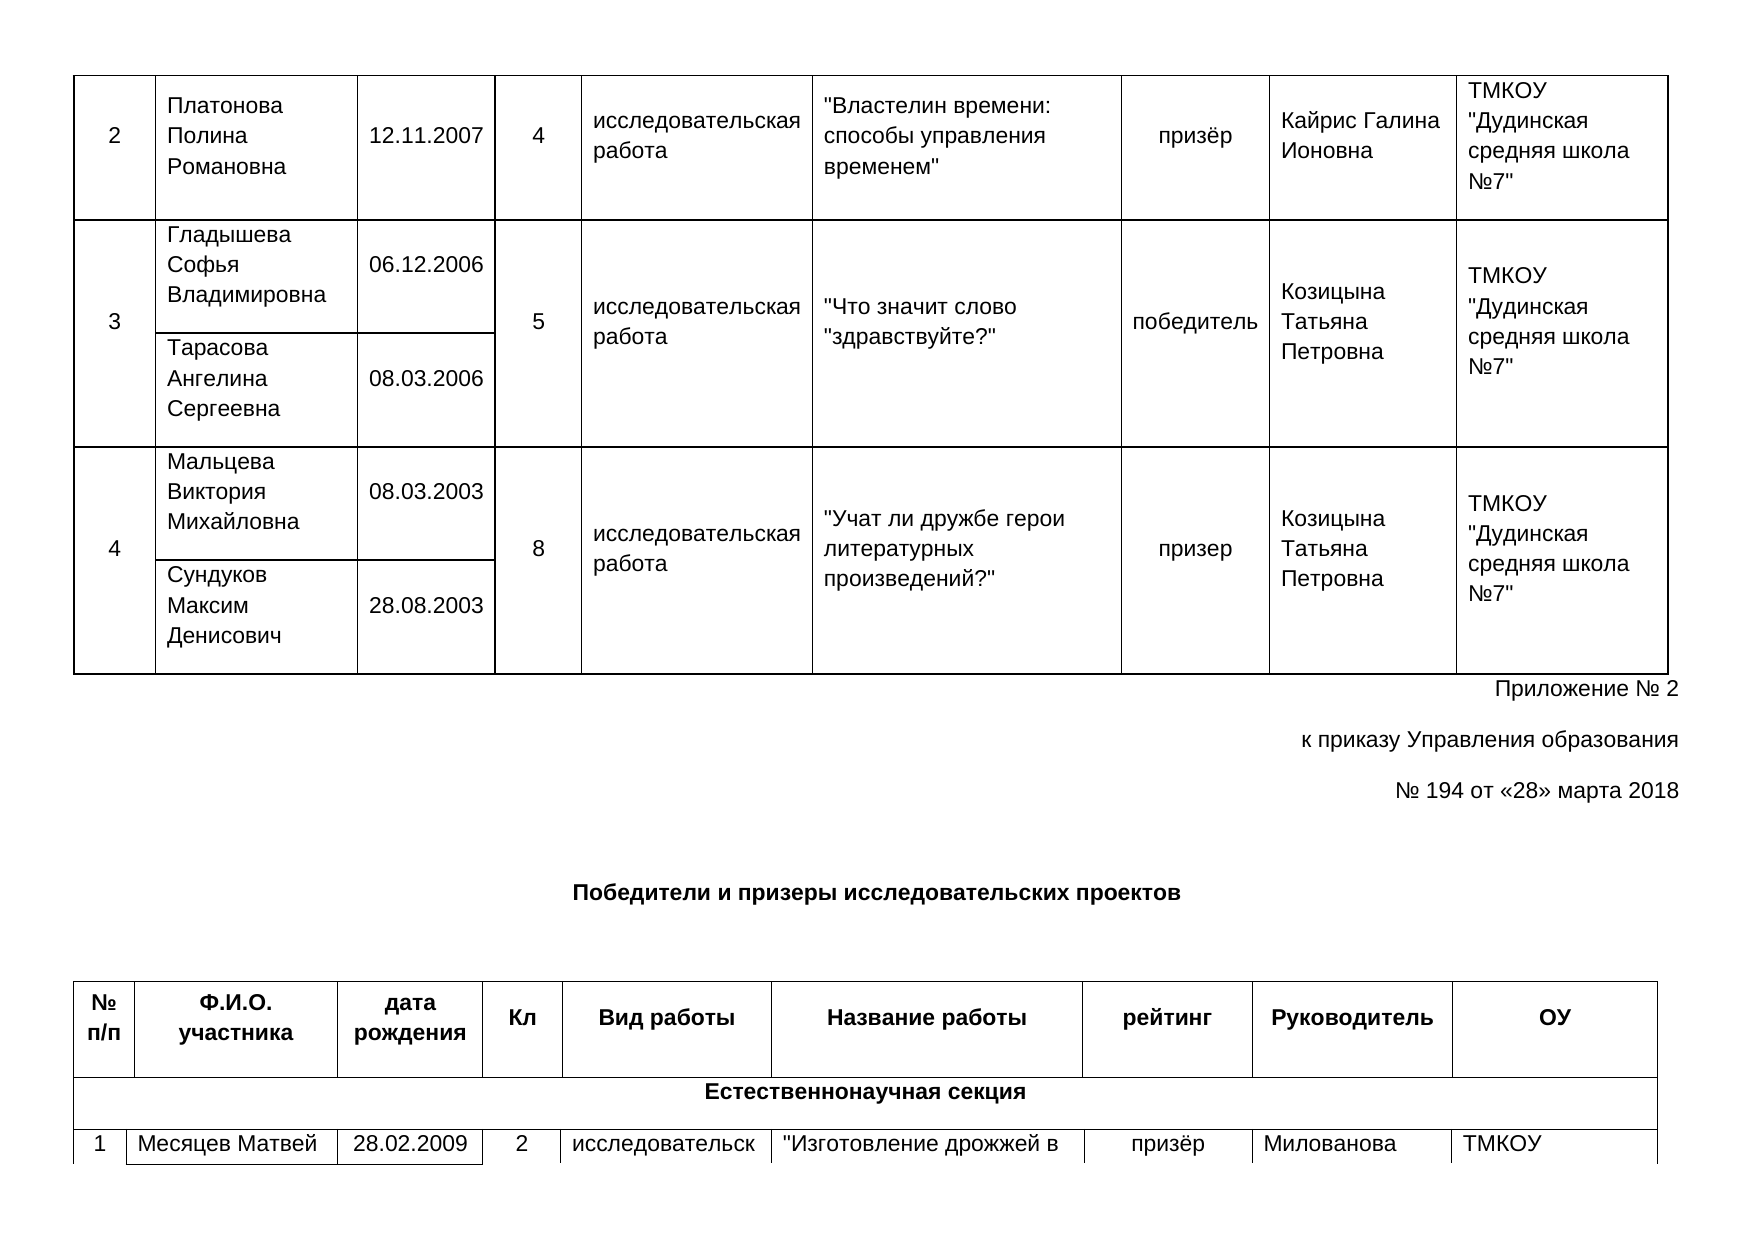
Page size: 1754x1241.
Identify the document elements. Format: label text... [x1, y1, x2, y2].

table_cell 2 [75, 76, 155, 219]
table_header рейтинг [1083, 982, 1252, 1077]
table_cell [1252, 1130, 1451, 1164]
table_cell Сундуков Максим Денисович [156, 561, 357, 673]
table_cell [127, 1130, 337, 1164]
table_cell 2 [483, 1130, 561, 1164]
table_cell 1 [74, 1130, 126, 1164]
table_cell ТМКОУ "Дудинская средняя школа №7" [1457, 76, 1667, 219]
table_cell Платонова Полина Романовна [156, 76, 357, 219]
table_cell "Учат ли дружбе герои литературных произведений?" [813, 448, 1121, 673]
table_cell Гладышева Софья Владимировна [156, 221, 357, 332]
table_cell призёр [1084, 1130, 1252, 1164]
table_cell 28.02.2009 [338, 1130, 482, 1164]
table_cell 28.08.2003 [358, 561, 494, 673]
table_cell 4 [75, 448, 155, 673]
table_cell ТМКОУ "Дудинская средняя школа №7" [1457, 448, 1667, 673]
table_cell 5 [496, 221, 581, 446]
text № 194 от «28» марта 2018 [75, 777, 1679, 803]
table_cell 4 [496, 76, 581, 219]
table_cell 08.03.2003 [358, 448, 494, 559]
table_header Руководитель [1253, 982, 1452, 1077]
table_cell призёр [1122, 76, 1269, 219]
table_cell Козицына Татьяна Петровна [1270, 221, 1456, 446]
table_cell исследовательская работа [582, 448, 812, 673]
table_header Вид работы [563, 982, 771, 1077]
table_cell Тарасова Ангелина Сергеевна [156, 334, 357, 446]
table_cell исследовательская работа [582, 221, 812, 446]
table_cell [582, 76, 812, 219]
table_cell Естественнонаучная секция [74, 1078, 1657, 1129]
table_cell Мальцева Виктория Михайловна [156, 448, 357, 559]
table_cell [561, 1130, 771, 1164]
text Приложение № 2 [75, 675, 1679, 701]
table_header дата рождения [338, 982, 482, 1077]
text Победители и призеры исследовательских проектов [75, 879, 1679, 906]
table_cell 08.03.2006 [358, 334, 494, 446]
table_cell 12.11.2007 [358, 76, 494, 219]
table_cell Кайрис Галина Ионовна [1270, 76, 1456, 219]
table_cell "Что значит слово "здравствуйте?" [813, 221, 1121, 446]
table_header Кл [483, 982, 562, 1077]
table_cell победитель [1122, 221, 1269, 446]
table_cell призер [1122, 448, 1269, 673]
table_header ОУ [1453, 982, 1657, 1077]
table_cell ТМКОУ "Дудинская средняя школа №7" [1457, 221, 1667, 446]
text к приказу Управления образования [75, 726, 1679, 752]
table_header №п/п [74, 982, 134, 1077]
table_cell 8 [496, 448, 581, 673]
table_header Название работы [772, 982, 1082, 1077]
table_cell "Властелин времени: способы управления временем" [813, 76, 1121, 219]
table_cell Козицына Татьяна Петровна [1270, 448, 1456, 673]
table_header Ф.И.О. участника [135, 982, 337, 1077]
table_cell 06.12.2006 [358, 221, 494, 332]
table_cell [771, 1130, 1084, 1164]
table_cell 3 [75, 221, 155, 446]
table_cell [1451, 1130, 1657, 1164]
